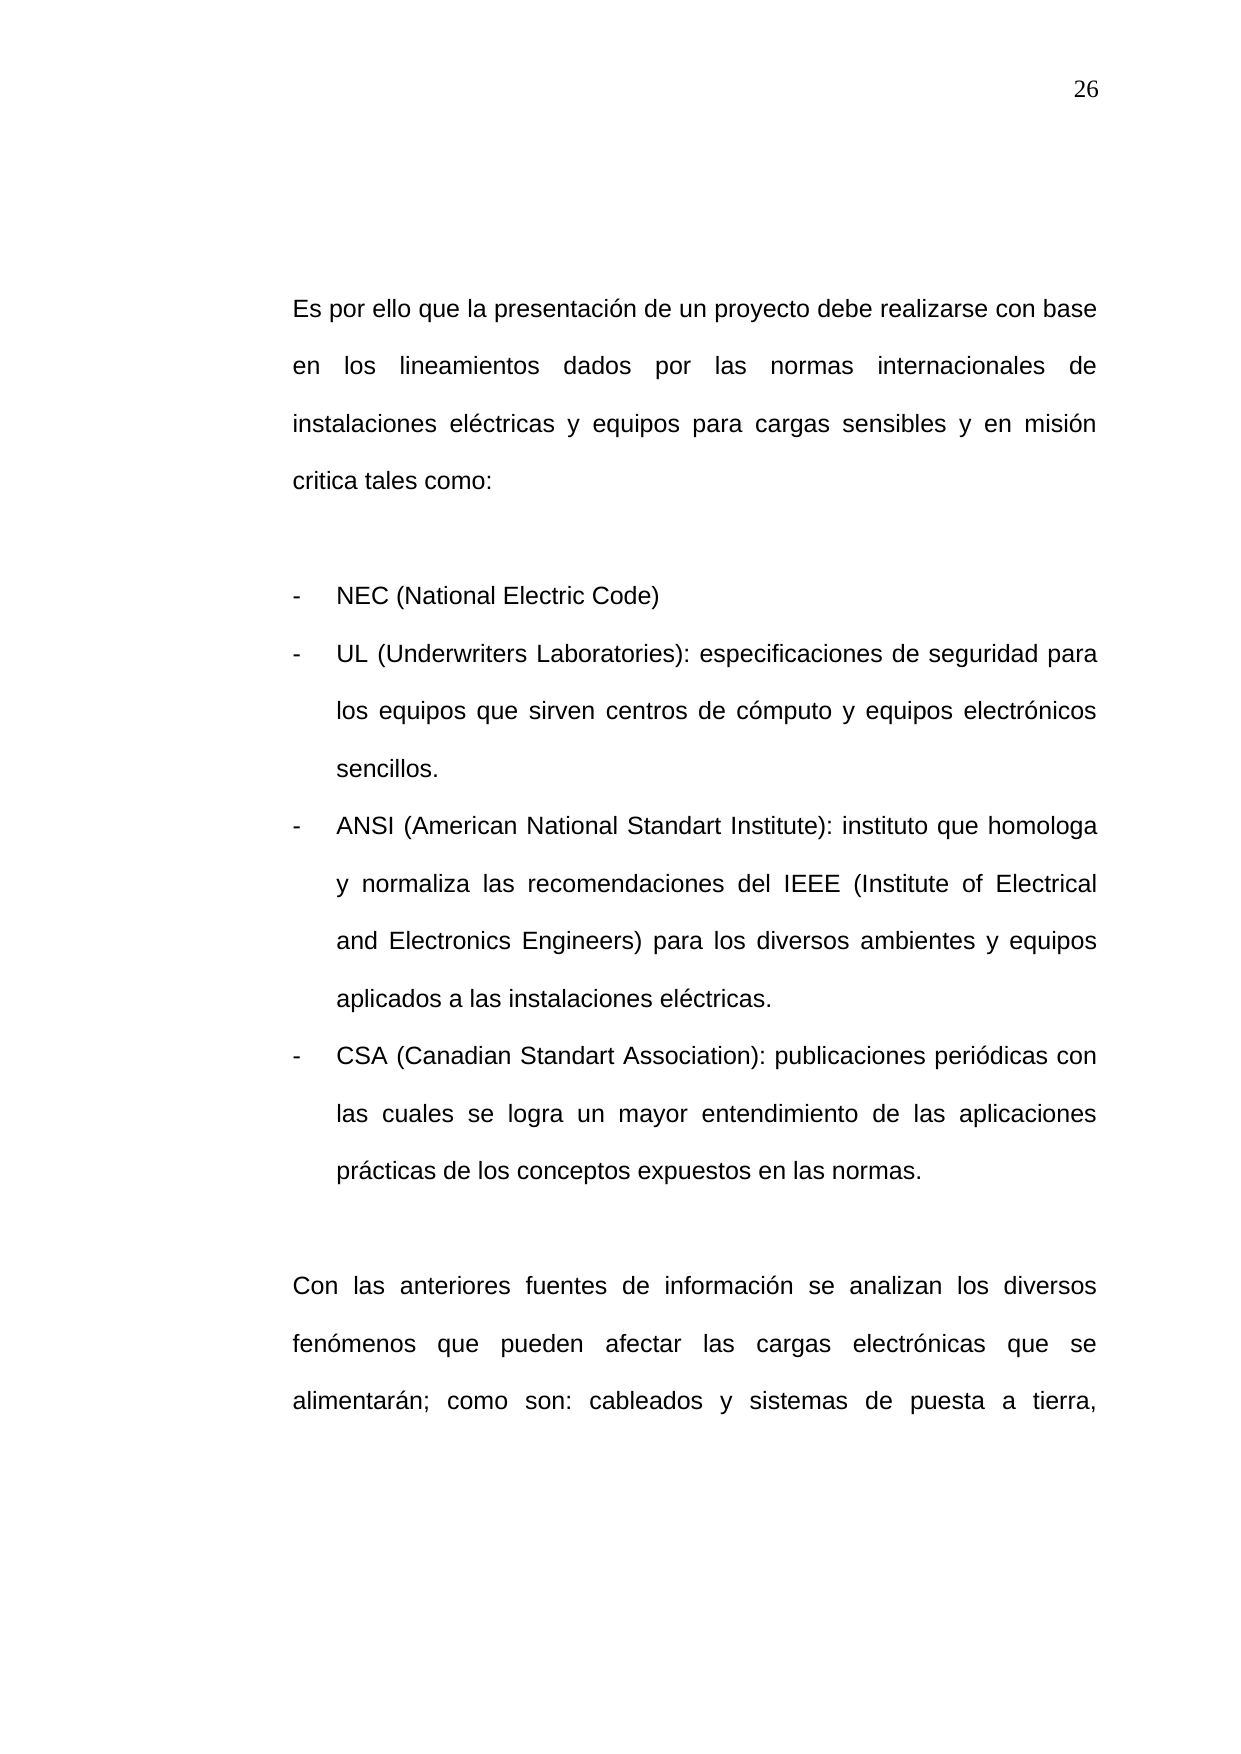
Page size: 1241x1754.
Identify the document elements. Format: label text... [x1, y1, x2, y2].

list ANSI (American National Standart Institute): instituto que homologa y normaliza las recomendaciones del IEEE (Institute of Electrical and Electronics Engineers) para los diversos ambientes y equipos aplicados a las instalaciones eléctricas. [292, 811, 1098, 1012]
list NEC (National Electric Code) [292, 581, 1098, 610]
list UL (Underwriters Laboratories): especificaciones de seguridad para los equipos que sirven centros de cómputo y equipos electrónicos sencillos. [292, 639, 1098, 782]
text Es por ello que la presentación de un proyecto debe realizarse con base en los lineamientos dados por las normas internacionales de instalaciones eléctricas y equipos para cargas sensibles y en misión critica tales como: [292, 294, 1098, 495]
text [292, 1271, 1098, 1415]
list CSA (Canadian Standart Association): publicaciones periódicas con las cuales se logra un mayor entendimiento de las aplicaciones prácticas de los conceptos expuestos en las normas. [292, 1041, 1098, 1185]
